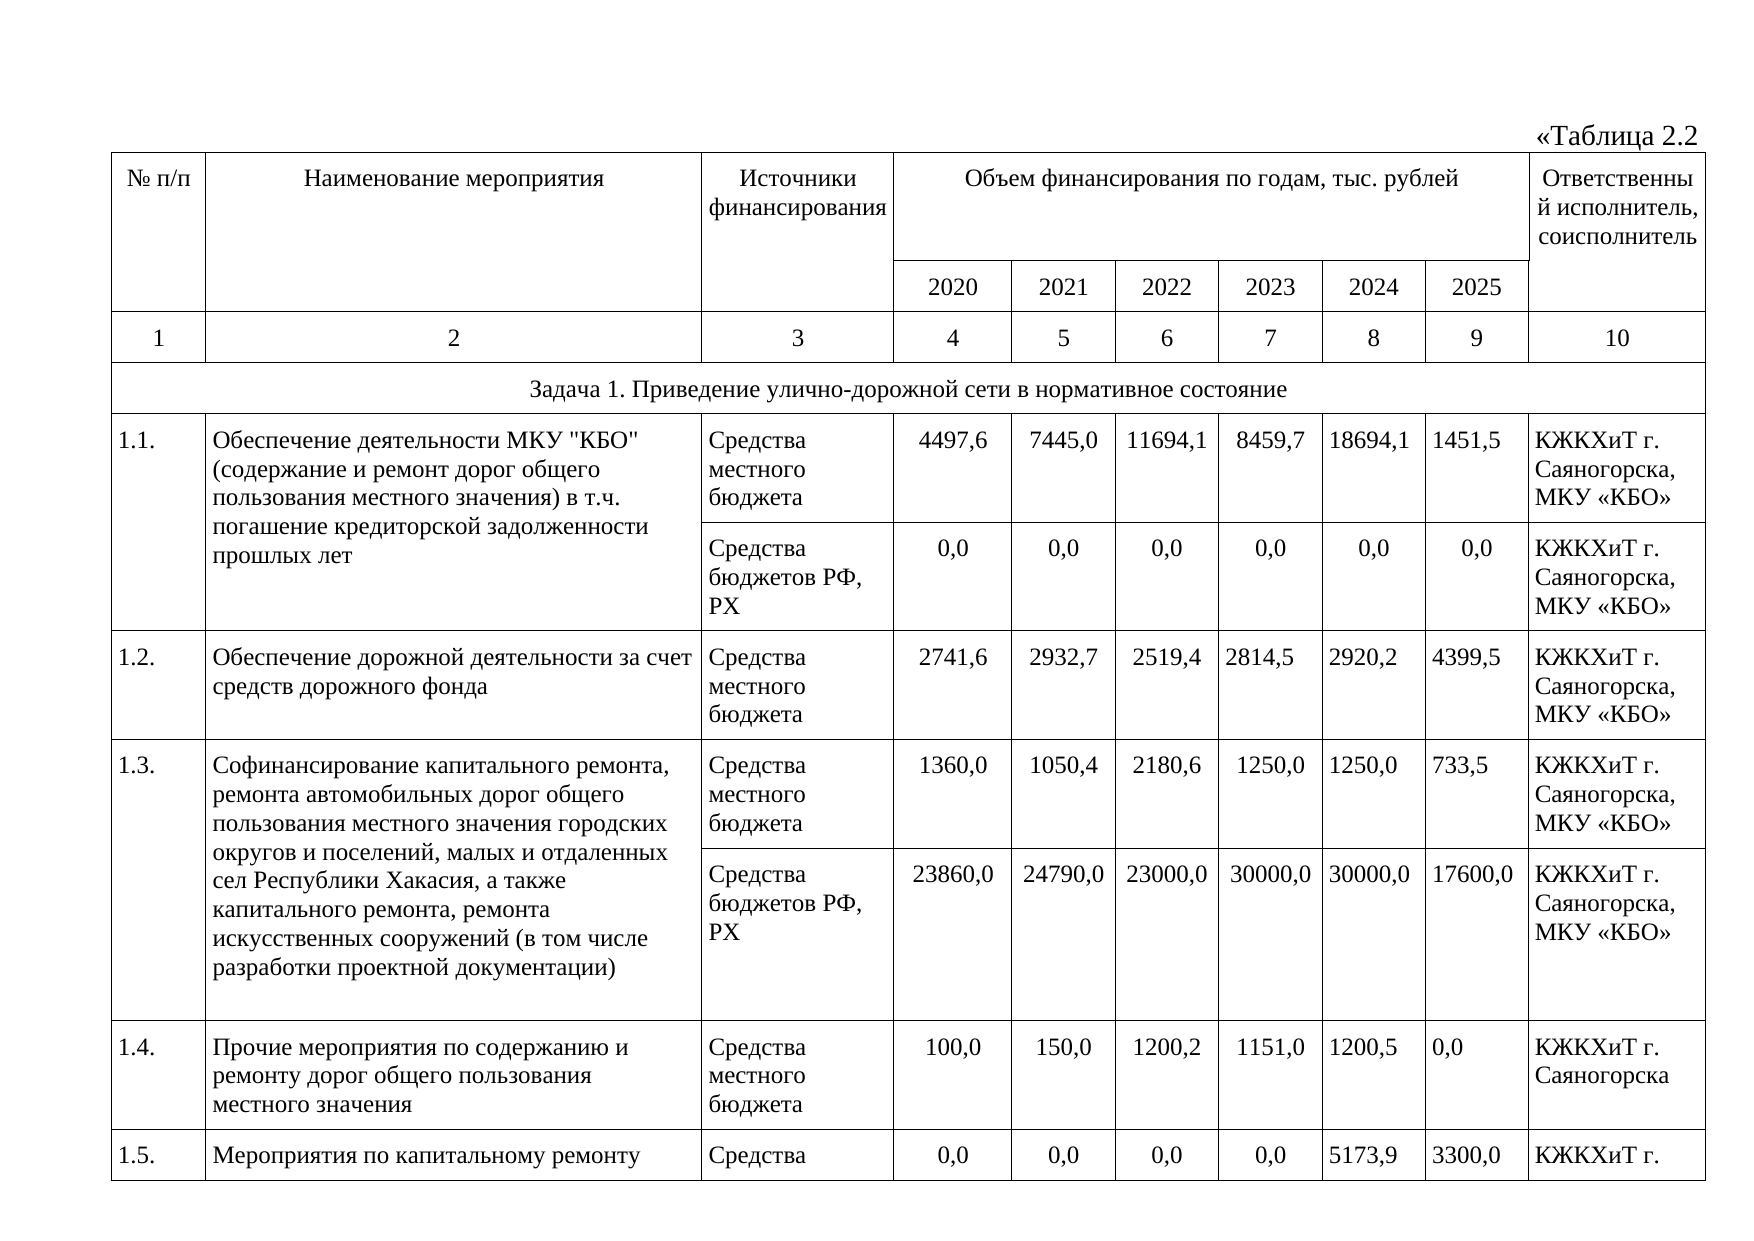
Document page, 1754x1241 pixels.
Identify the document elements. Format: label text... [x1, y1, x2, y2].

table_cell 0,0 [1426, 1021, 1528, 1128]
table_cell Средства местного бюджета [702, 1021, 893, 1128]
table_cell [702, 1130, 893, 1180]
table_cell 2025 [1426, 261, 1528, 311]
table_cell Прочие мероприятия по содержанию и ремонту дорог общего пользования местного значения [206, 1021, 701, 1128]
table_cell 1.3. [112, 740, 205, 1020]
table_header № п/п [112, 153, 205, 311]
table_cell 1.1. [112, 414, 205, 630]
table_cell 4399,5 [1426, 631, 1528, 739]
table_cell Средства местного бюджета [702, 414, 893, 522]
table_cell 0,0 [1219, 1130, 1322, 1180]
table_cell 2932,7 [1012, 631, 1115, 739]
table_cell 0,0 [1219, 523, 1322, 630]
table_header Ответственный исполнитель, соисполнитель [1530, 153, 1705, 260]
table_cell 24790,0 [1012, 849, 1115, 1020]
table_cell КЖКХиТ г. Саяногорска, МКУ «КБО» [1529, 523, 1705, 630]
table_cell 1.4. [112, 1021, 205, 1128]
table_cell 1050,4 [1012, 740, 1115, 847]
table_cell 10 [1529, 312, 1705, 362]
table_cell 9 [1426, 312, 1528, 362]
table_header Объем финансирования по годам, тыс. рублей [894, 153, 1529, 260]
table_cell Обеспечение деятельности МКУ "КБО" (содержание и ремонт дорог общего пользования местного значения) в т.ч. погашение кредиторской задолженности прошлых лет [206, 414, 701, 630]
table_cell 2022 [1116, 261, 1218, 311]
table_cell 2 [206, 312, 701, 362]
table_cell 733,5 [1426, 740, 1528, 847]
table_cell КЖКХиТ г. Саяногорска [1529, 1021, 1705, 1128]
table_cell 1200,5 [1323, 1021, 1425, 1128]
table_cell 3300,0 [1426, 1130, 1528, 1180]
table_header Источники финансирования [702, 153, 893, 311]
table_cell 1.2. [112, 631, 205, 739]
table_cell 18694,1 [1323, 414, 1425, 522]
table_cell 0,0 [1012, 1130, 1115, 1180]
table_cell 0,0 [1116, 1130, 1218, 1180]
table_cell Средства местного бюджета [702, 631, 893, 739]
table_cell 2024 [1323, 261, 1425, 311]
table_cell 0,0 [1426, 523, 1528, 630]
table_cell Софинансирование капитального ремонта, ремонта автомобильных дорог общего пользования местного значения городских округов и поселений, малых и отдаленных сел Республики Хакасия, а также капитального ремонта, ремонта искусственных сооружений (в том числе разработки проектной документации) [206, 740, 701, 1020]
table_cell 2814,5 [1219, 631, 1322, 739]
table_cell КЖКХиТ г. Саяногорска, МКУ «КБО» [1529, 849, 1705, 1020]
table_cell Средства местного бюджета [702, 740, 893, 847]
table_cell 100,0 [894, 1021, 1011, 1128]
table_cell 2021 [1012, 261, 1115, 311]
table_cell 5 [1012, 312, 1115, 362]
table_cell 17600,0 [1426, 849, 1528, 1020]
table_cell 8459,7 [1219, 414, 1322, 522]
table_cell 2519,4 [1116, 631, 1218, 739]
table_cell 2020 [894, 261, 1011, 311]
table_cell 7 [1219, 312, 1322, 362]
table_cell Средства бюджетов РФ, РХ [702, 849, 893, 1020]
table_cell 1451,5 [1426, 414, 1528, 522]
table_cell 1360,0 [894, 740, 1011, 847]
table_cell 6 [1116, 312, 1218, 362]
table_cell 2180,6 [1116, 740, 1218, 847]
table_cell 1 [112, 312, 205, 362]
table_cell 1250,0 [1219, 740, 1322, 847]
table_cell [1529, 1130, 1705, 1180]
table_cell 1.5. [112, 1130, 205, 1180]
table_cell 150,0 [1012, 1021, 1115, 1128]
table_cell 1200,2 [1116, 1021, 1218, 1128]
table_cell 2023 [1219, 261, 1322, 311]
table_cell 0,0 [1323, 523, 1425, 630]
table_cell 4 [894, 312, 1011, 362]
text «Таблица 2.2 [118, 118, 1698, 152]
table_cell Задача 1. Приведение улично-дорожной сети в нормативное состояние [112, 363, 1705, 413]
table_cell КЖКХиТ г. Саяногорска, МКУ «КБО» [1529, 740, 1705, 847]
table_cell 0,0 [1012, 523, 1115, 630]
table_cell 1151,0 [1219, 1021, 1322, 1128]
table_cell 0,0 [1116, 523, 1218, 630]
table_cell 8 [1323, 312, 1425, 362]
table_cell 30000,0 [1219, 849, 1322, 1020]
table_cell КЖКХиТ г. Саяногорска, МКУ «КБО» [1529, 414, 1705, 522]
table_cell Обеспечение дорожной деятельности за счет средств дорожного фонда [206, 631, 701, 739]
table_cell 4497,6 [894, 414, 1011, 522]
table_cell 3 [702, 312, 893, 362]
table_cell 2920,2 [1323, 631, 1425, 739]
table_cell Средства бюджетов РФ, РХ [702, 523, 893, 630]
table_cell 7445,0 [1012, 414, 1115, 522]
table_cell 30000,0 [1323, 849, 1425, 1020]
table_cell 1250,0 [1323, 740, 1425, 847]
table_cell 5173,9 [1323, 1130, 1425, 1180]
table_cell 0,0 [894, 1130, 1011, 1180]
table_cell [1529, 260, 1705, 311]
table_cell 11694,1 [1116, 414, 1218, 522]
table_cell 2741,6 [894, 631, 1011, 739]
table_cell 0,0 [894, 523, 1011, 630]
table_cell 23860,0 [894, 849, 1011, 1020]
table_header Наименование мероприятия [206, 153, 701, 311]
table_cell 23000,0 [1116, 849, 1218, 1020]
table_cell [206, 1130, 701, 1180]
table_cell КЖКХиТ г. Саяногорска, МКУ «КБО» [1529, 631, 1705, 739]
